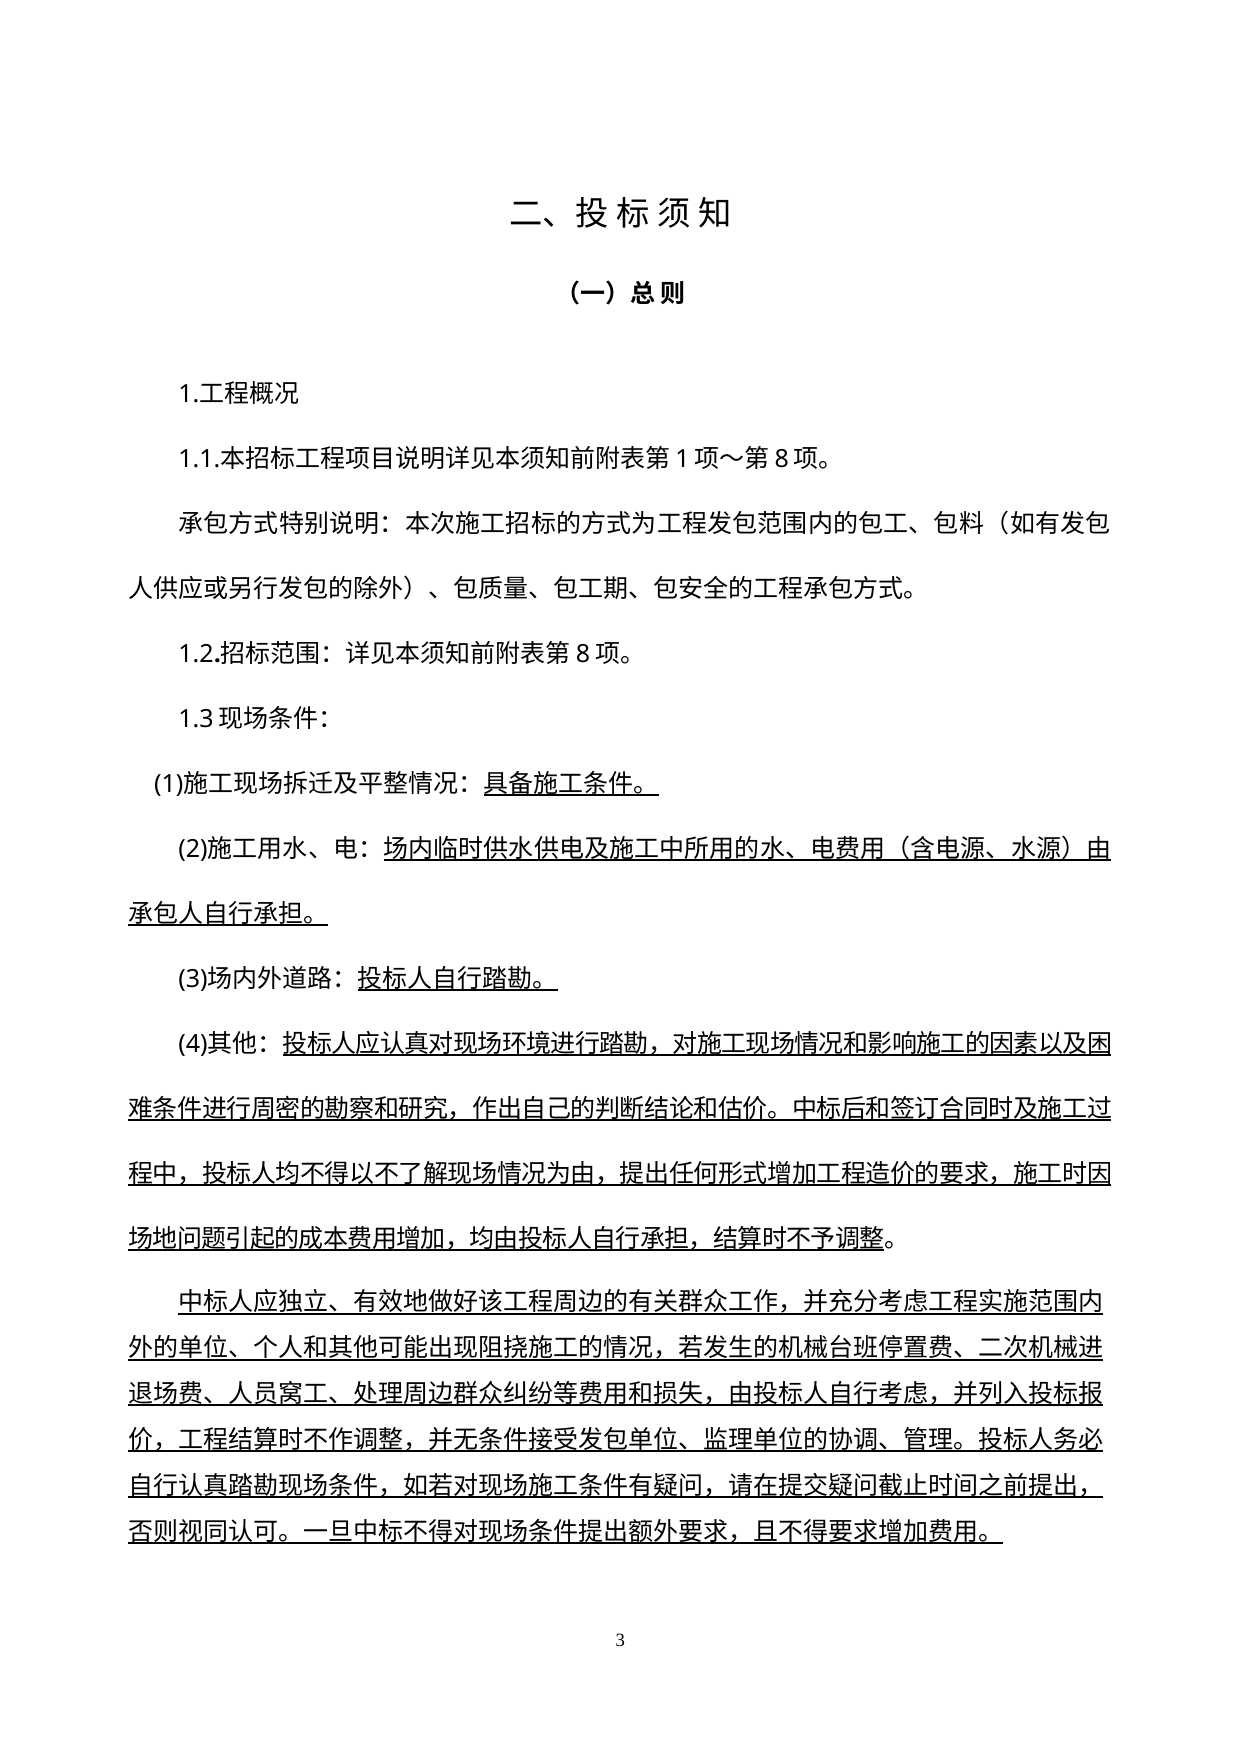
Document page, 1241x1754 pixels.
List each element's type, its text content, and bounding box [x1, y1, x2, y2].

text 1.3现场条件： [128, 684, 1112, 749]
text (2)施工用水、电：场内临时供水供电及施工中所用的水、电费用（含电源、水源）由承包人自行承担。 [128, 814, 1112, 944]
text (3)场内外道路：投标人自行踏勘。 [128, 944, 1112, 1009]
text (1)施工现场拆迁及平整情况：具备施工条件。 [128, 749, 1112, 814]
text 1.工程概况 [128, 359, 1112, 424]
text 中标人应独立、有效地做好该工程周边的有关群众工作，并充分考虑工程实施范围内外的单位、个人和其他可能出现阻挠施工的情况，若发生的机械台班停置费、二次机械进退场费、人员窝工、处理周边群众纠纷等费用和损失，由投标人自行考虑，并列入投标报价，工程结算时不作调整，并无条件接受发包单位、监理单位的协调、管理。投标人务必自行认真踏勘现场条件，如若对现场施工条件有疑问，请在提交疑问截止时间之前提出，否则视同认可。一旦中标不得对现场条件提出额外要求，且不得要求增加费用。 [128, 1274, 1112, 1549]
text （一）总 则 [128, 259, 1112, 324]
text (4)其他：投标人应认真对现场环境进行踏勘，对施工现场情况和影响施工的因素以及困难条件进行周密的勘察和研究，作出自己的判断结论和估价。中标后和签订合同时及施工过程中，投标人均不得以不了解现场情况为由，提出任何形式增加工程造价的要求，施工时因场地问题引起的成本费用增加，均由投标人自行承担，结算时不予调整。 [128, 1009, 1112, 1269]
text 承包方式特别说明：本次施工招标的方式为工程发包范围内的包工、包料（如有发包人供应或另行发包的除外）、包质量、包工期、包安全的工程承包方式。 [128, 489, 1112, 619]
text 1.2.招标范围：详见本须知前附表第8项。 [128, 619, 1112, 684]
text 1.1.本招标工程项目说明详见本须知前附表第1项～第8项。 [128, 424, 1112, 489]
text 二、投 标 须 知 [128, 178, 1112, 243]
